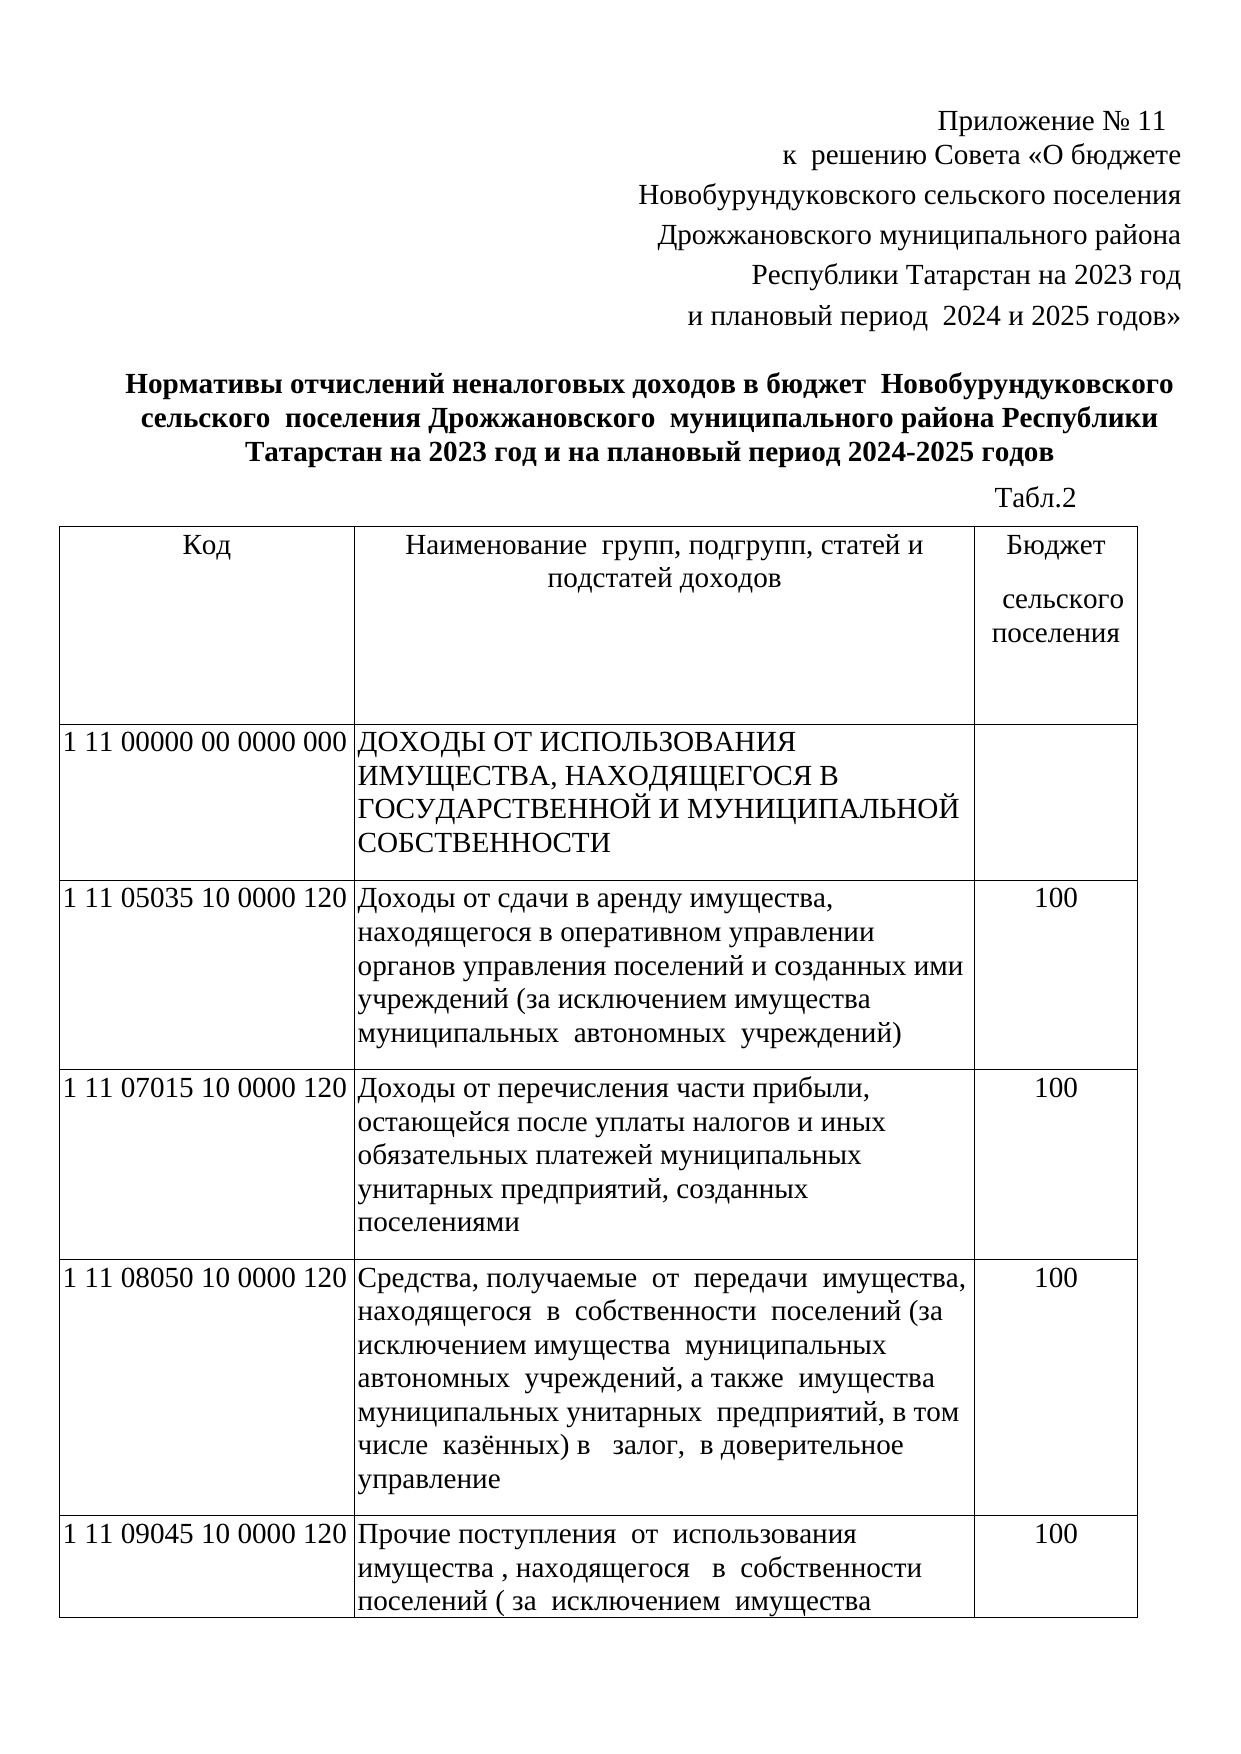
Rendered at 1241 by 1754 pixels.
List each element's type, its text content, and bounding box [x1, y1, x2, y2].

table_header Код [60, 527, 354, 723]
table_cell Средства, получаемые от передачи имущества, находящегося в собственности поселений (за исключением имущества муниципальных автономных учреждений, а также имущества муниципальных унитарных предприятий, в том числе казённых) в залог, в доверительное управление [355, 1260, 974, 1515]
table_cell 100 [975, 1516, 1137, 1617]
table_cell [975, 725, 1137, 879]
table_cell 100 [975, 1260, 1137, 1515]
table_header Наименование групп, подгрупп, статей и подстатей доходов [355, 527, 974, 723]
table_header Бюджет сельского поселения [975, 527, 1137, 723]
table_cell 1 11 00000 00 0000 000 [60, 725, 354, 879]
text и плановый период 2024 и 2025 годов» [118, 298, 1181, 331]
table_cell 1 11 08050 10 0000 120 [60, 1260, 354, 1515]
text Приложение № 11 [118, 103, 1166, 137]
table_cell Доходы от перечисления части прибыли, остающейся после уплаты налогов и иных обязательных платежей муниципальных унитарных предприятий, созданных поселениями [355, 1070, 974, 1259]
table_cell 1 11 07015 10 0000 120 [60, 1070, 354, 1259]
table_cell 1 11 05035 10 0000 120 [60, 881, 354, 1069]
table_cell Доходы от сдачи в аренду имущества, находящегося в оперативном управлении органов управления поселений и созданных ими учреждений (за исключением имущества муниципальных автономных учреждений) [355, 881, 974, 1069]
text Табл.2 [118, 480, 1181, 513]
table_cell 100 [975, 881, 1137, 1069]
text Республики Татарстан на 2023 год [118, 257, 1181, 291]
text Новобурундуковского сельского поселения [118, 177, 1181, 211]
text к решению Совета «О бюджете [118, 137, 1181, 170]
table_cell 1 11 09045 10 0000 120 [60, 1516, 354, 1617]
table_cell 100 [975, 1070, 1137, 1259]
text Нормативы отчислений неналоговых доходов в бюджет Новобурундуковского сельского поселения Дрожжановского муниципального района Республики Татарстан на 2023 год и на плановый период 2024-2025 годов [118, 367, 1181, 467]
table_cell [355, 1516, 974, 1617]
table_cell ДОХОДЫ ОТ ИСПОЛЬЗОВАНИЯ ИМУЩЕСТВА, НАХОДЯЩЕГОСЯ В ГОСУДАРСТВЕННОЙ И МУНИЦИПАЛЬНОЙ СОБСТВЕННОСТИ [355, 725, 974, 879]
text Дрожжановского муниципального района [118, 217, 1181, 251]
